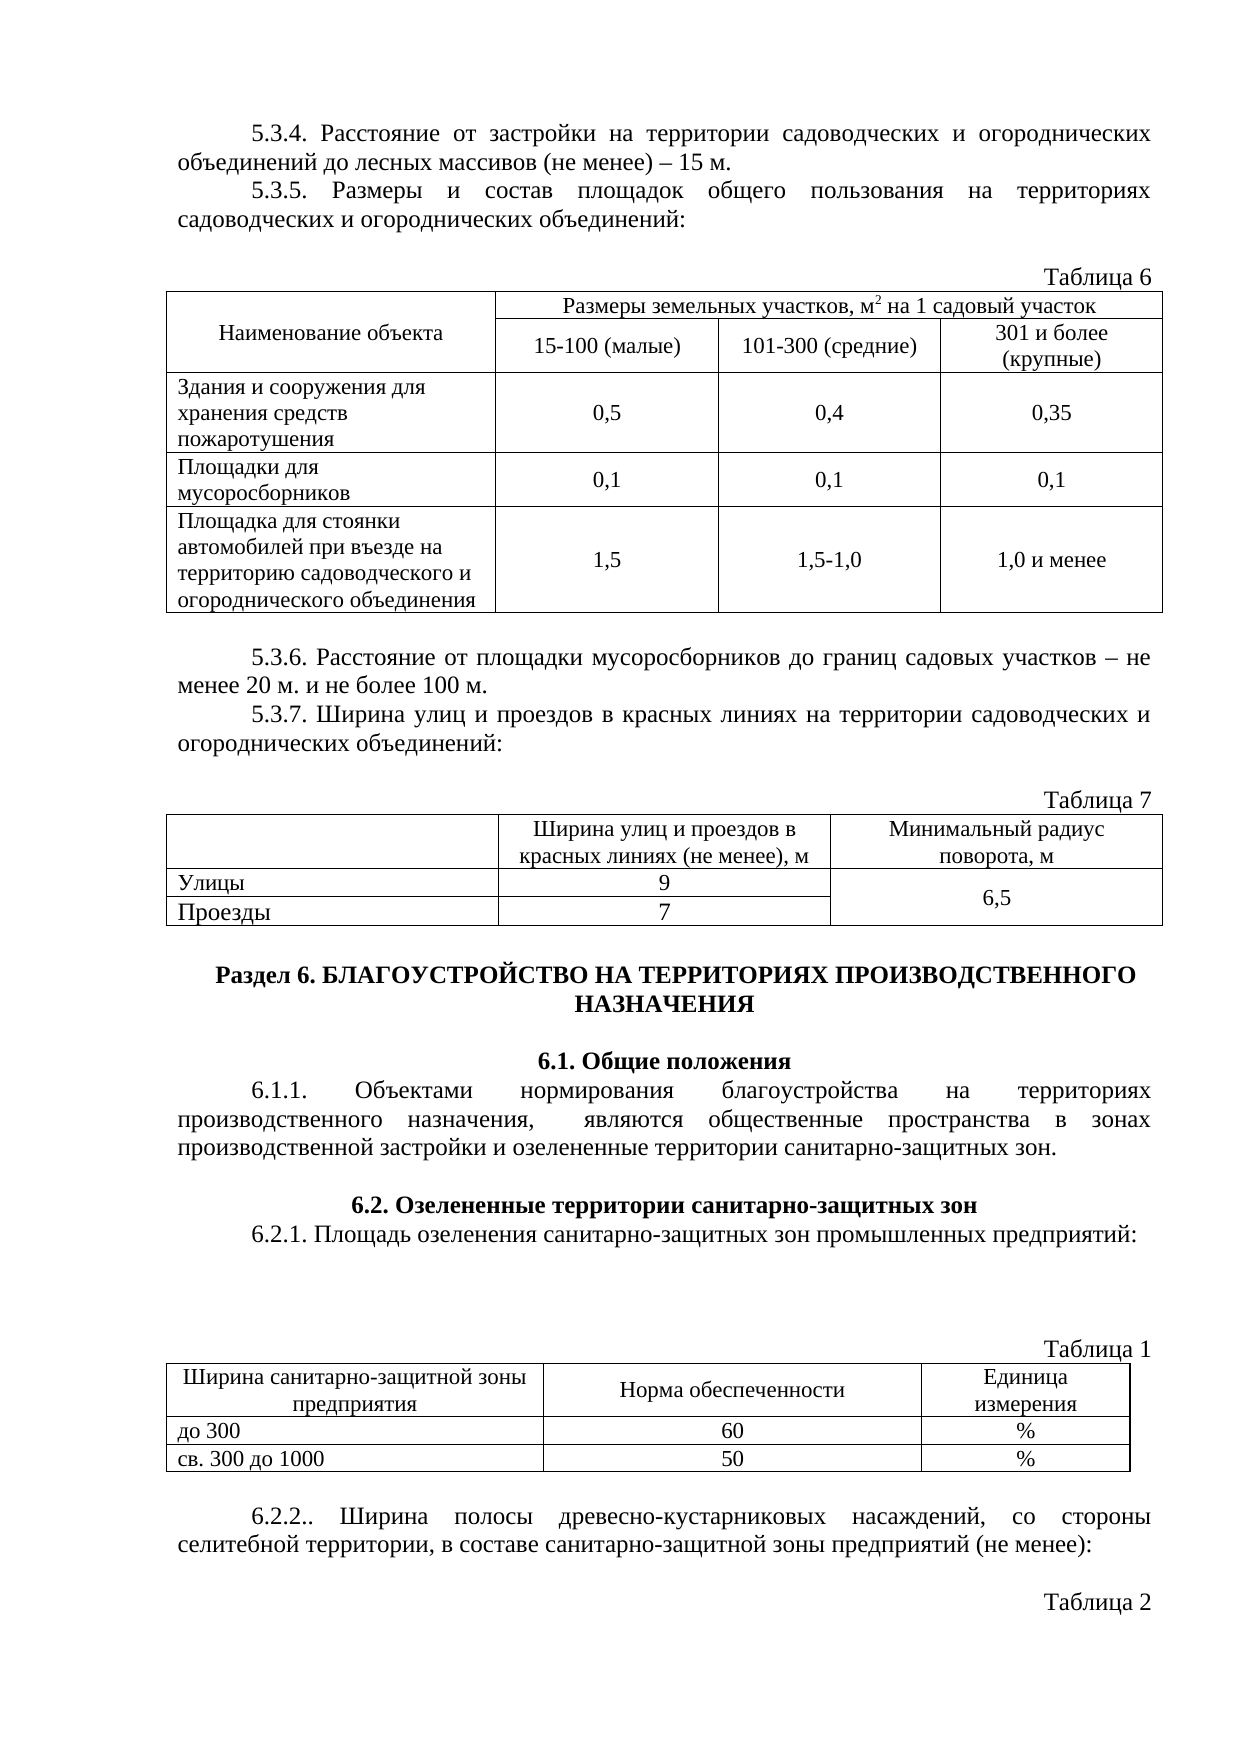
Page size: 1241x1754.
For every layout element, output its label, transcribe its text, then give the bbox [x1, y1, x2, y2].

text 6.1. Общие положения [177, 1046, 1152, 1075]
text Таблица 6 [177, 262, 1152, 291]
table_cell 0,5 [496, 373, 718, 452]
text 5.3.5. Размеры и состав площадок общего пользования на территориях садоводческих и огороднических объединений: [177, 176, 1152, 233]
table_header Единица измерения [922, 1364, 1129, 1416]
text Таблица 2 [177, 1587, 1152, 1616]
text 6.1.1. Объектами нормирования благоустройства на территориях производственного назначения, являются общественные пространства в зонах производственной застройки и озелененные территории санитарно-защитных зон. [177, 1075, 1152, 1161]
text 6.2.2.. Ширина полосы древесно-кустарниковых насаждений, со стороны селитебной территории, в составе санитарно-защитной зоны предприятий (не менее): [177, 1501, 1152, 1558]
table_cell 0,35 [941, 373, 1162, 452]
table_cell 6,5 [831, 869, 1162, 925]
table_cell 301 и более (крупные) [941, 319, 1162, 372]
table_header Минимальный радиус поворота, м [831, 815, 1162, 868]
table_cell Площадка для стоянки автомобилей при въезде на территорию садоводческого и огороднического объединения [167, 507, 495, 612]
table_cell 0,1 [496, 453, 718, 506]
text Таблица 7 [177, 786, 1152, 814]
table_cell 0,1 [941, 453, 1162, 506]
table_header Ширина улиц и проездов в красных линиях (не менее), м [499, 815, 830, 868]
table_cell 0,1 [719, 453, 940, 506]
table_cell 50 [544, 1445, 921, 1471]
table_header Ширина санитарно-защитной зоны предприятия [167, 1364, 543, 1416]
table_cell 1,0 и менее [941, 507, 1162, 612]
table_cell 15-100 (малые) [496, 319, 718, 372]
table_cell 60 [544, 1417, 921, 1443]
table_cell Площадки для мусоросборников [167, 453, 495, 506]
table_cell Улицы [167, 869, 498, 896]
table_cell % [922, 1417, 1129, 1443]
text 6.2. Озелененные территории санитарно-защитных зон [177, 1190, 1152, 1219]
table_cell 9 [499, 869, 830, 896]
text 5.3.6. Расстояние от площадки мусоросборников до границ садовых участков – не менее . и не более . [177, 642, 1152, 699]
table_cell св. 300 до 1000 [167, 1445, 543, 1471]
text 6.2.1. Площадь озеленения санитарно-защитных зон промышленных предприятий: [177, 1219, 1152, 1247]
table_header Размеры земельных участков, м2 на 1 садовый участок [496, 292, 1162, 318]
table_cell 7 [499, 897, 830, 925]
table_header Наименование объекта [167, 292, 495, 372]
table_cell 1,5-1,0 [719, 507, 940, 612]
text 5.3.4. Расстояние от застройки на территории садоводческих и огороднических объединений до лесных массивов (не менее) – . [177, 118, 1152, 176]
text Раздел 6. БЛАГОУСТРОЙСТВО НА ТЕРРИТОРИЯХ ПРОИЗВОДСТВЕННОГО НАЗНАЧЕНИЯ [177, 960, 1152, 1017]
text Таблица 1 [177, 1334, 1152, 1362]
table_cell до 300 [167, 1417, 543, 1443]
table_cell 1,5 [496, 507, 718, 612]
table_cell 101-300 (средние) [719, 319, 940, 372]
table_header [167, 815, 498, 868]
table_cell Проезды [167, 897, 498, 925]
text 5.3.7. Ширина улиц и проездов в красных линиях на территории садоводческих и огороднических объединений: [177, 699, 1152, 757]
table_cell % [922, 1445, 1129, 1471]
table_cell Здания и сооружения для хранения средств пожаротушения [167, 373, 495, 452]
table_cell 0,4 [719, 373, 940, 452]
table_header Норма обеспеченности [544, 1364, 921, 1416]
